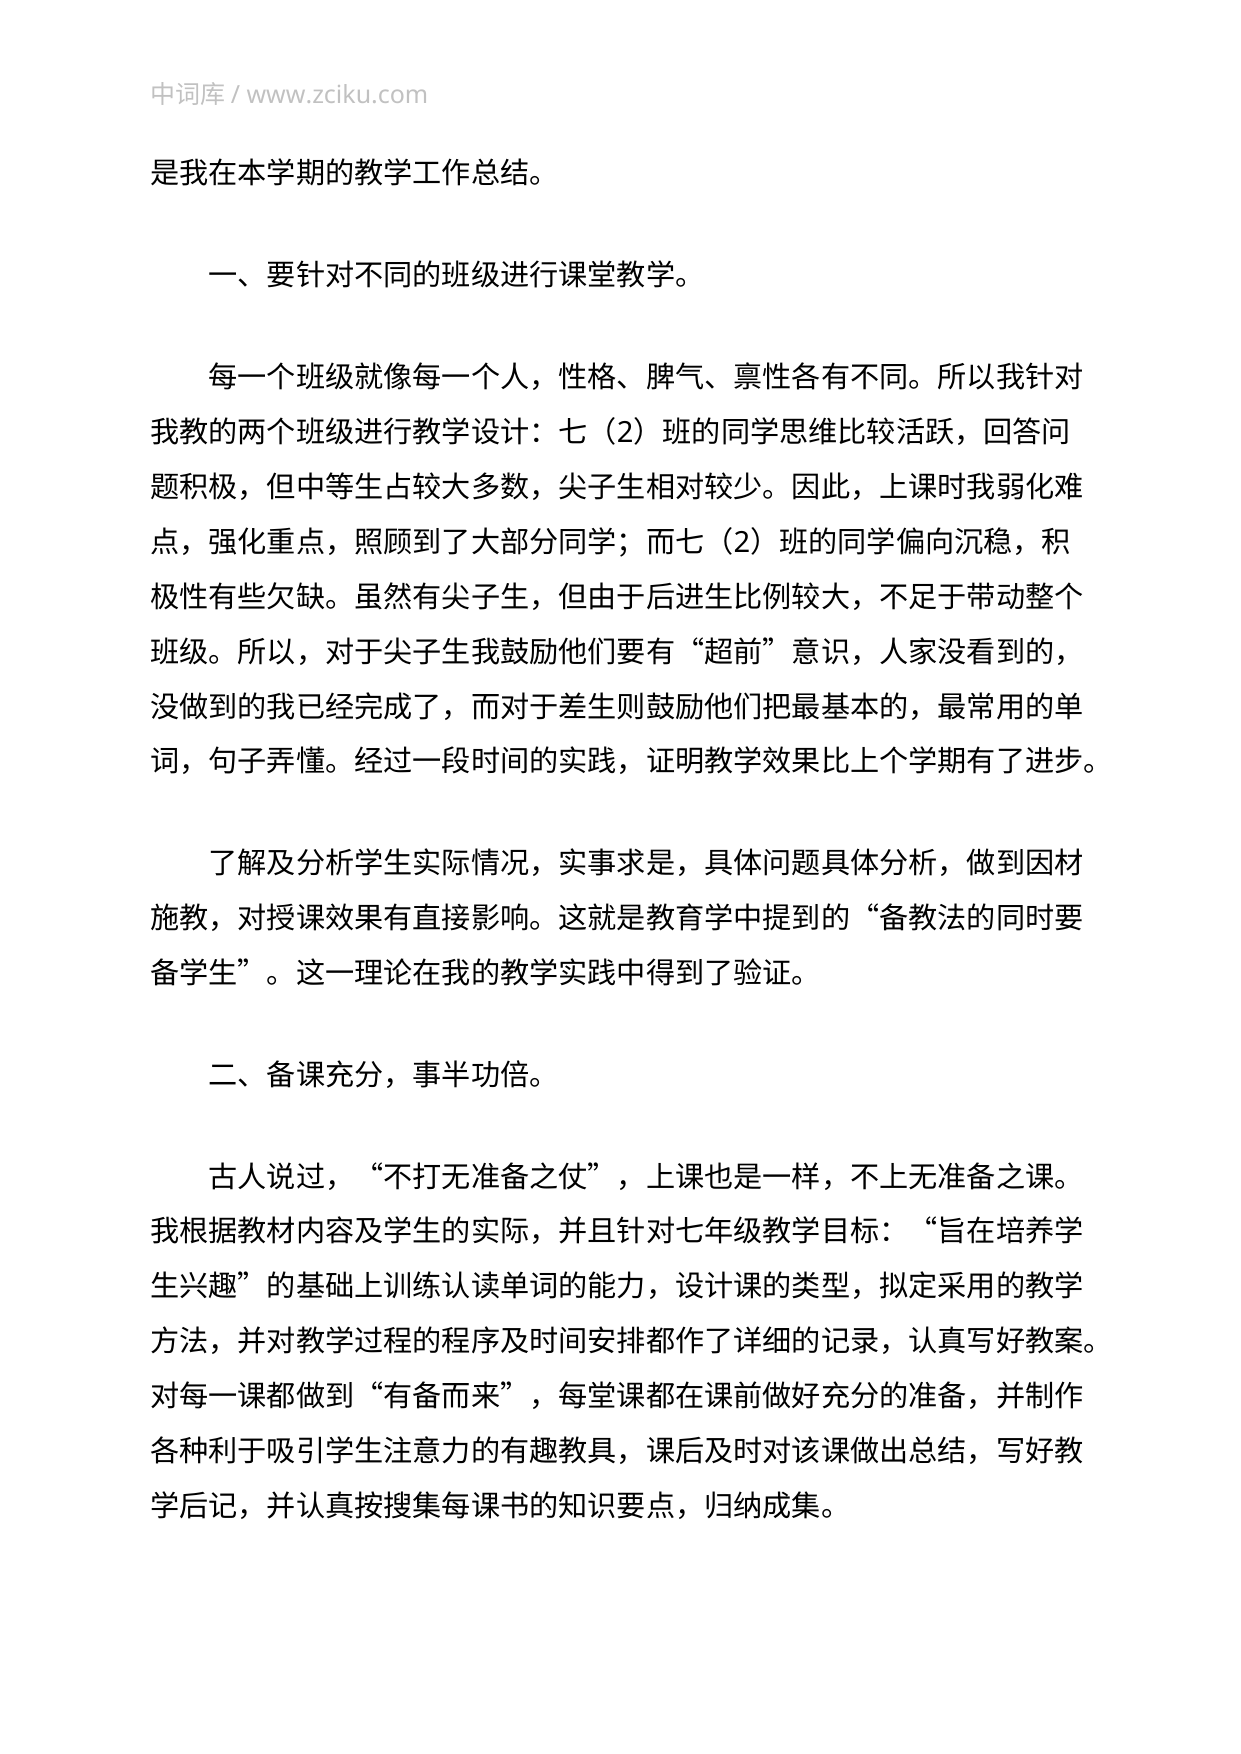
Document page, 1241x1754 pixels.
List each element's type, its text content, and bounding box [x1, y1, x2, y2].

text 二、备课充分，事半功倍。 [150, 1051, 1090, 1094]
text 了解及分析学生实际情况，实事求是，具体问题具体分析，做到因材施教，对授课效果有直接影响。这就是教育学中提到的“备教法的同时要备学生”。这一理论在我的教学实践中得到了验证。 [150, 840, 1090, 992]
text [150, 150, 1090, 192]
text 古人说过，“不打无准备之仗”，上课也是一样，不上无准备之课。我根据教材内容及学生的实际，并且针对七年级教学目标：“旨在培养学生兴趣”的基础上训练认读单词的能力，设计课的类型，拟定采用的教学方法，并对教学过程的程序及时间安排都作了详细的记录，认真写好教案。对每一课都做到“有备而来”，每堂课都在课前做好充分的准备，并制作各种利于吸引学生注意力的有趣教具，课后及时对该课做出总结，写好教学后记，并认真按搜集每课书的知识要点，归纳成集。 [150, 1153, 1090, 1525]
text 一、要针对不同的班级进行课堂教学。 [150, 252, 1090, 294]
text 每一个班级就像每一个人，性格、脾气、禀性各有不同。所以我针对我教的两个班级进行教学设计：七（2）班的同学思维比较活跃，回答问题积极，但中等生占较大多数，尖子生相对较少。因此，上课时我弱化难点，强化重点，照顾到了大部分同学；而七（2）班的同学偏向沉稳，积极性有些欠缺。虽然有尖子生，但由于后进生比例较大，不足于带动整个班级。所以，对于尖子生我鼓励他们要有“超前”意识，人家没看到的，没做到的我已经完成了，而对于差生则鼓励他们把最基本的，最常用的单词，句子弄懂。经过一段时间的实践，证明教学效果比上个学期有了进步。 [150, 353, 1090, 780]
